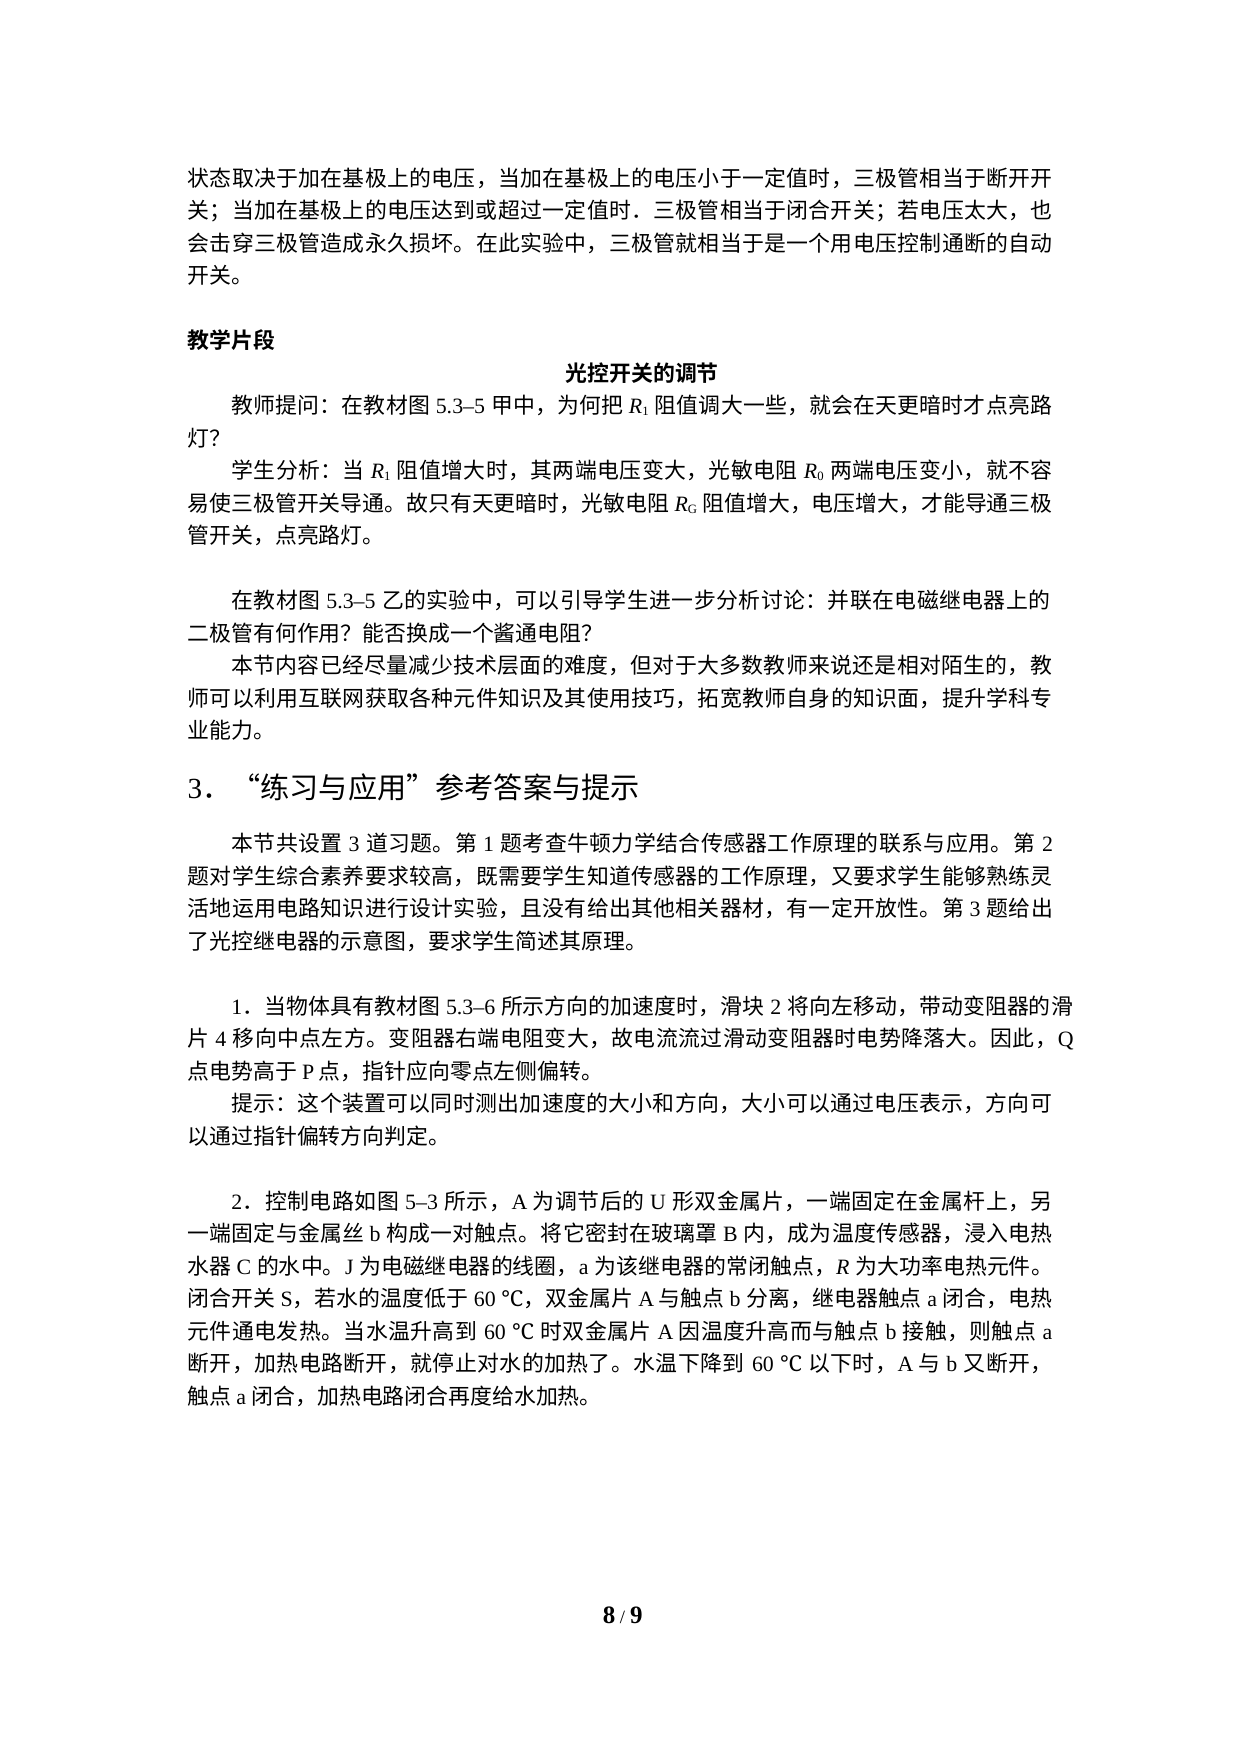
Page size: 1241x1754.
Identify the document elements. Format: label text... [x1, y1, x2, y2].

text 1．当物体具有教材图 5.3–6 所示方向的加速度时，滑块 2 将向左移动，带动变阻器的滑片 4 移向中点左方。变阻器右端电阻变大，故电流流过滑动变阻器时电势降落大。因此，Q 点电势高于 P 点，指针应向零点左侧偏转。 [187, 988, 1073, 1086]
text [187, 160, 1053, 290]
text 光控开关的调节 [187, 355, 1053, 388]
text 本节共设置 3 道习题。第 1 题考查牛顿力学结合传感器工作原理的联系与应用。第 2 题对学生综合素养要求较高，既需要学生知道传感器的工作原理，又要求学生能够熟练灵活地运用电路知识进行设计实验，且没有给出其他相关器材，有一定开放性。第 3 题给出了光控继电器的示意图，要求学生简述其原理。 [187, 826, 1053, 956]
text 本节内容已经尽量减少技术层面的难度，但对于大多数教师来说还是相对陌生的，教师可以利用互联网获取各种元件知识及其使用技巧，拓宽教师自身的知识面，提升学科专业能力。 [187, 648, 1053, 745]
text 提示：这个装置可以同时测出加速度的大小和方向，大小可以通过电压表示，方向可以通过指针偏转方向判定。 [187, 1086, 1053, 1151]
text 在教材图 5.3–5 乙的实验中，可以引导学生进一步分析讨论：并联在电磁继电器上的二极管有何作用？能否换成一个酱通电阻？ [187, 583, 1053, 648]
text 学生分析：当 R1 阻值增大时，其两端电压变大，光敏电阻 R0 两端电压变小，就不容易使三极管开关导通。故只有天更暗时，光敏电阻 RG 阻值增大，电压增大，才能导通三极管开关，点亮路灯。 [187, 453, 1053, 550]
text 教师提问：在教材图 5.3–5 甲中，为何把 R1 阻值调大一些，就会在天更暗时才点亮路灯？ [187, 388, 1053, 453]
text 教学片段 [187, 323, 1053, 355]
text 2．控制电路如图 5–3 所示，A 为调节后的 U 形双金属片，一端固定在金属杆上，另一端固定与金属丝 b 构成一对触点。将它密封在玻璃罩 B 内，成为温度传感器，浸入电热水器 C 的水中。J 为电磁继电器的线圈，a 为该继电器的常闭触点，R 为大功率电热元件。闭合开关 S，若水的温度低于 60 ℃，双金属片 A 与触点 b 分离，继电器触点 a 闭合，电热元件通电发热。当水温升高到 60 ℃ 时双金属片 A 因温度升高而与触点 b 接触，则触点 a 断开，加热电路断开，就停止对水的加热了。水温下降到 60 ℃ 以下时，A 与 b 又断开，触点 a 闭合，加热电路闭合再度给水加热。 [187, 1183, 1053, 1411]
subtitle 3．“练习与应用”参考答案与提示 [187, 753, 1053, 818]
